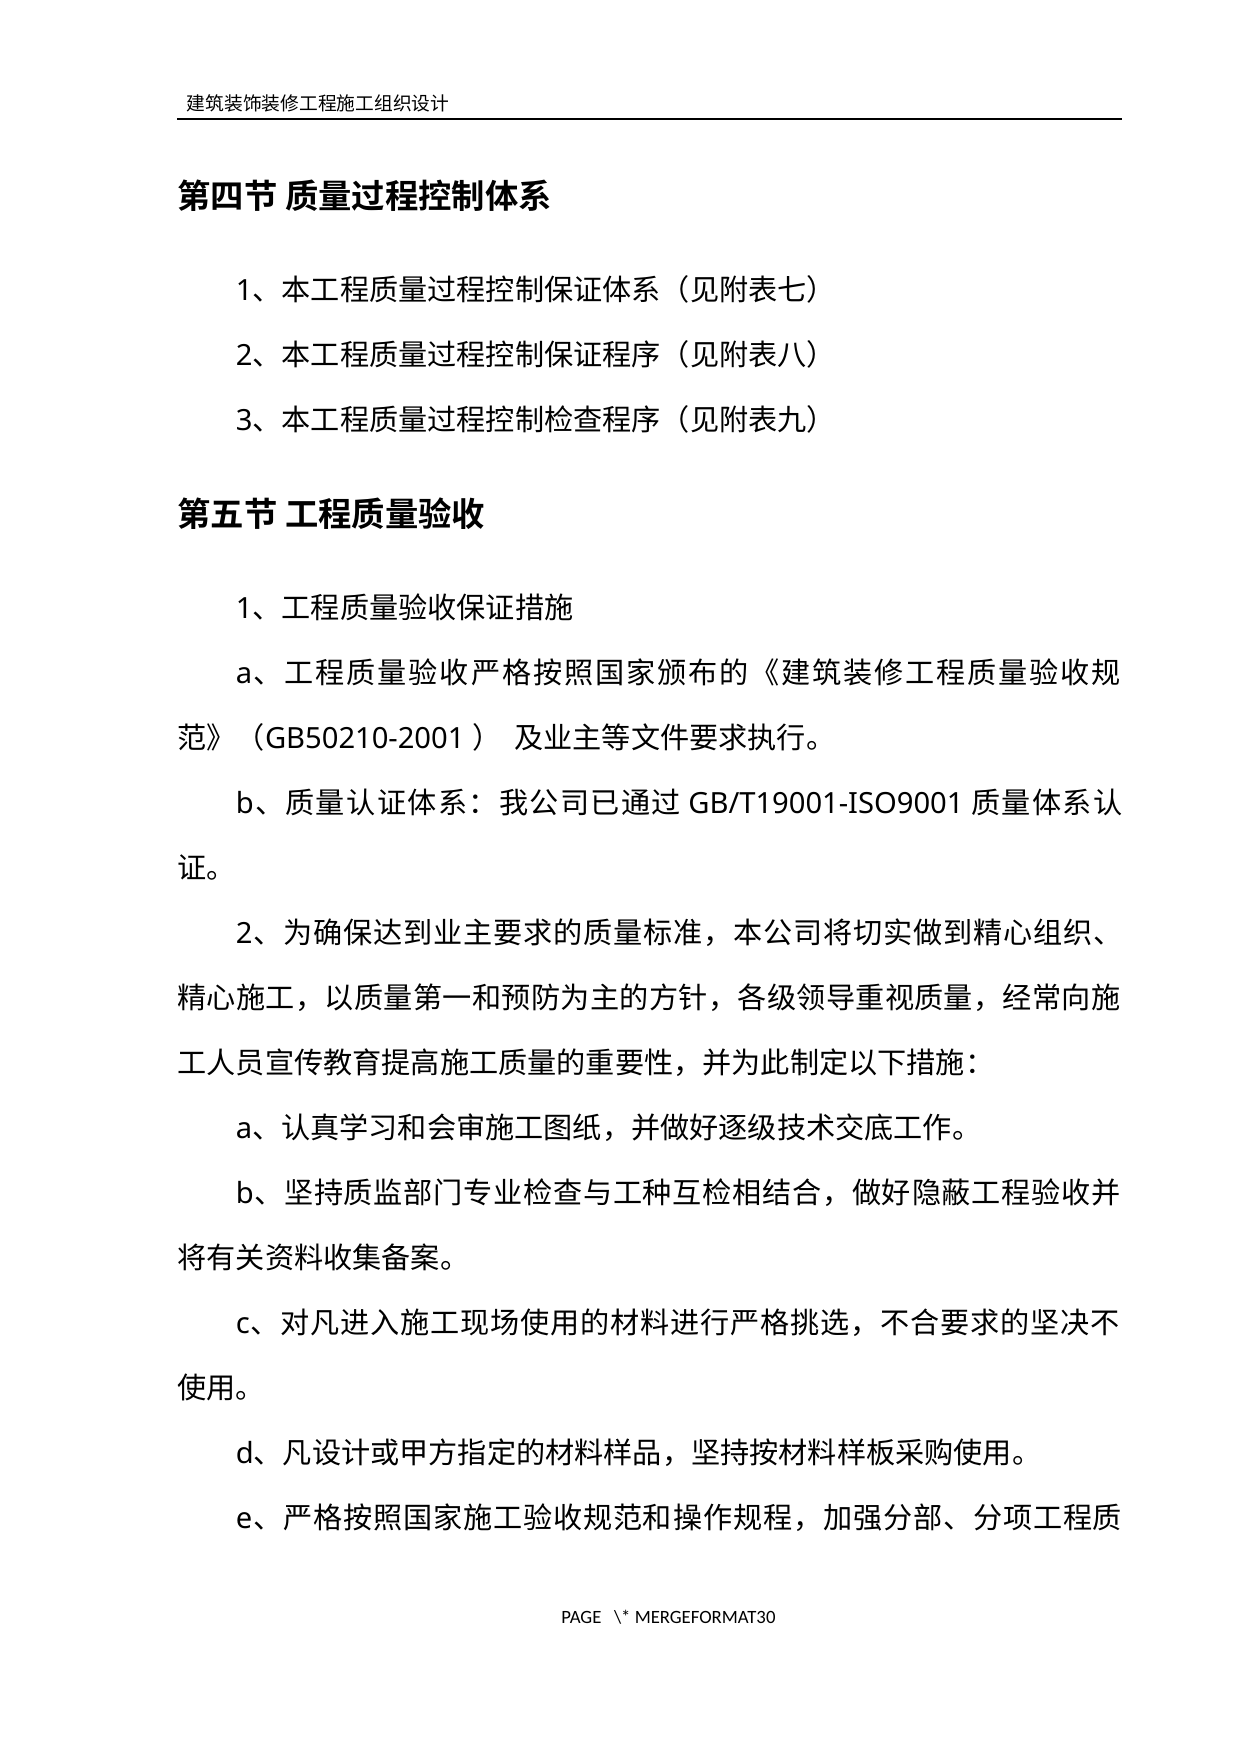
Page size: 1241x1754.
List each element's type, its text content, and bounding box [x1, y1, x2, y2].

text a、工程质量验收严格按照国家颁布的《建筑装修工程质量验收规范》（GB50210-2001 ） 及业主等文件要求执行。 [177, 639, 1122, 769]
text 3、本工程质量过程控制检查程序（见附表九） [177, 385, 1122, 450]
text 1、工程质量验收保证措施 [177, 574, 1122, 639]
subtitle 第四节 质量过程控制体系 [177, 161, 1122, 226]
text a、认真学习和会审施工图纸，并做好逐级技术交底工作。 [177, 1094, 1122, 1159]
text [177, 1484, 1122, 1549]
subtitle 第五节 工程质量验收 [177, 479, 1122, 544]
text d、凡设计或甲方指定的材料样品，坚持按材料样板采购使用。 [177, 1419, 1122, 1484]
text 1、本工程质量过程控制保证体系（见附表七） [177, 255, 1122, 320]
text b、质量认证体系：我公司已通过GB/T19001-ISO9001质量体系认证。 [177, 769, 1122, 899]
text b、坚持质监部门专业检查与工种互检相结合，做好隐蔽工程验收并将有关资料收集备案。 [177, 1159, 1122, 1289]
text 2、本工程质量过程控制保证程序（见附表八） [177, 320, 1122, 385]
text 2、为确保达到业主要求的质量标准，本公司将切实做到精心组织、精心施工，以质量第一和预防为主的方针，各级领导重视质量，经常向施工人员宣传教育提高施工质量的重要性，并为此制定以下措施： [177, 899, 1122, 1094]
text c、对凡进入施工现场使用的材料进行严格挑选，不合要求的坚决不使用。 [177, 1289, 1122, 1419]
